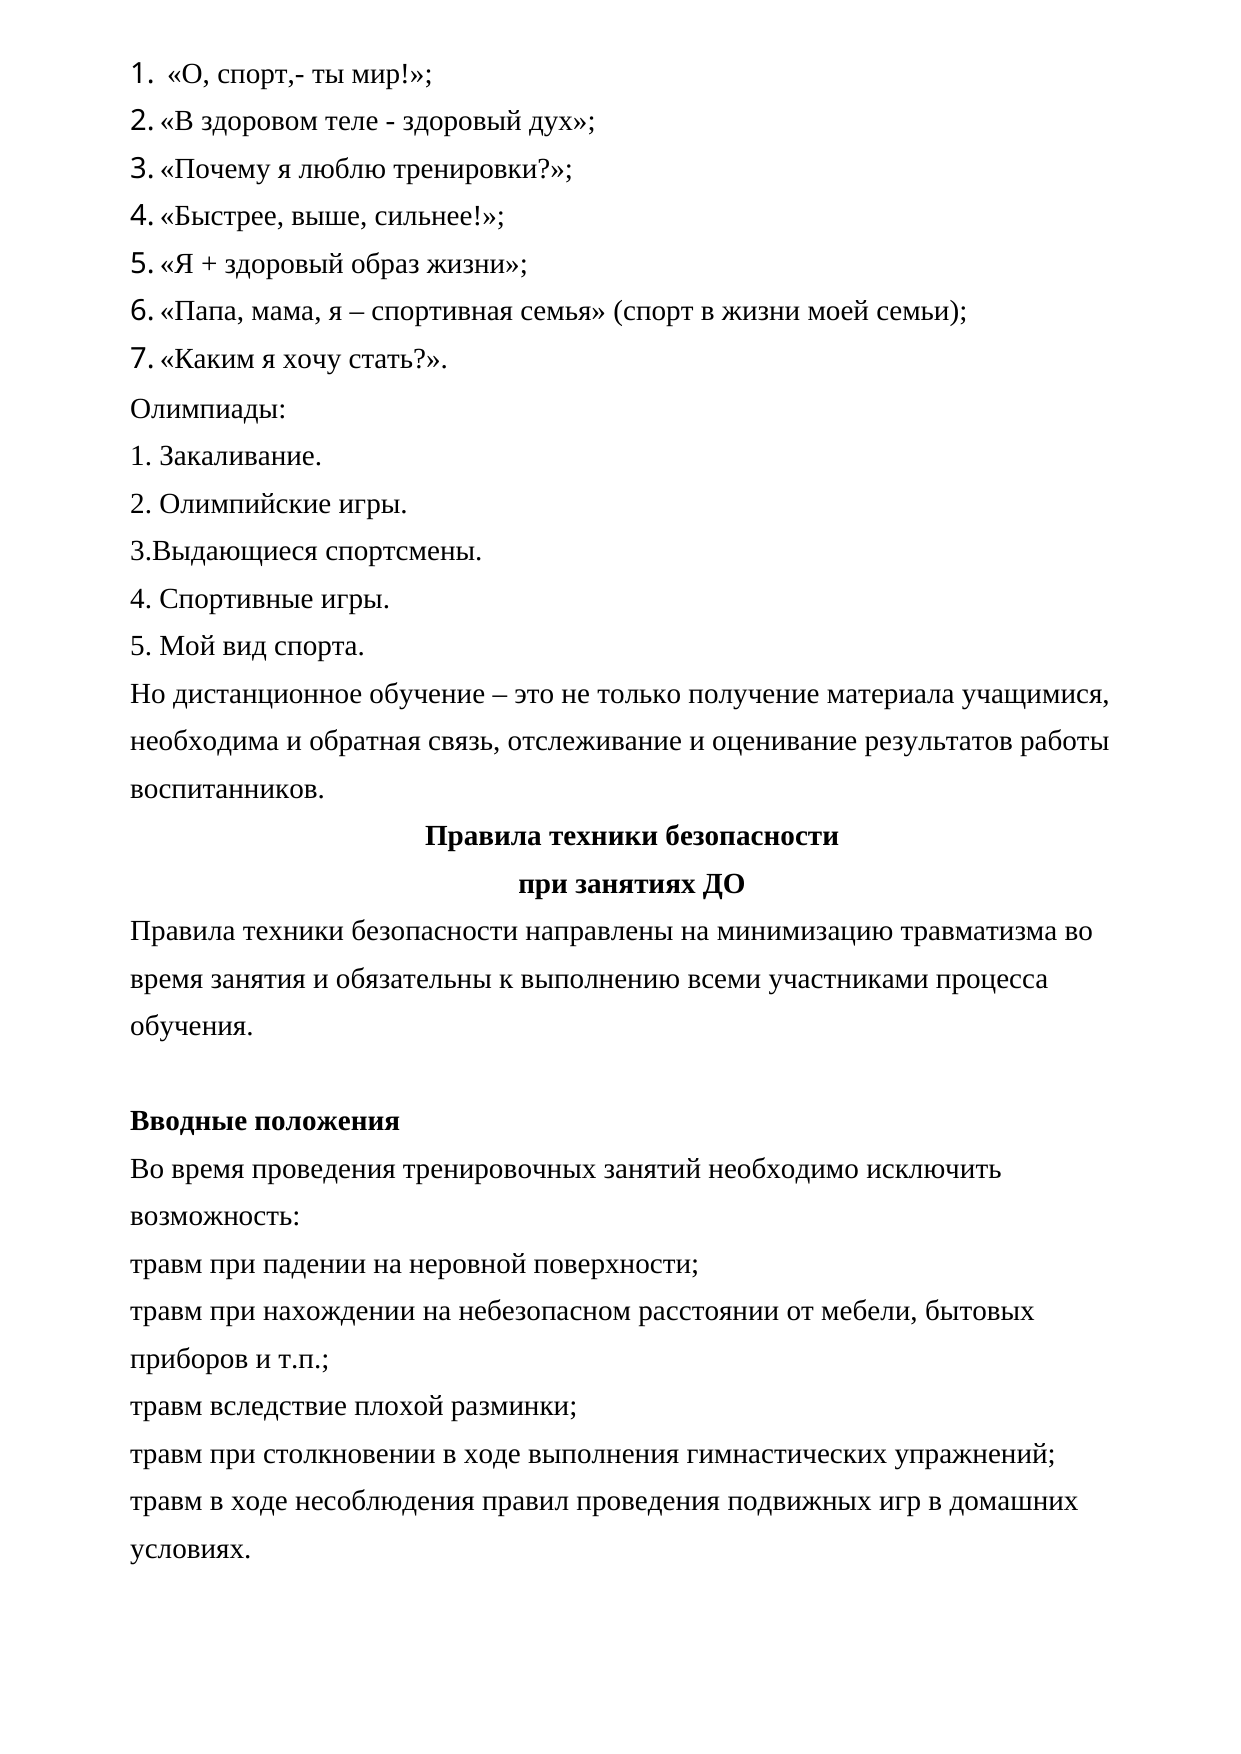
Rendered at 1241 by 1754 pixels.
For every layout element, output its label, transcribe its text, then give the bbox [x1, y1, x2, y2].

text травм при падении на неровной поверхности; [130, 1232, 1134, 1279]
text Во время проведения тренировочных занятий необходимо исключить возможность: [130, 1137, 1134, 1232]
text 3.Выдающиеся спортсмены. [130, 519, 1134, 567]
list «О, спорт,- ты мир!»; [130, 44, 1134, 92]
list «Быстрее, выше, сильнее!»; [130, 187, 1134, 234]
text 2. Олимпийские игры. [130, 472, 1134, 519]
text при занятиях ДО [130, 852, 1134, 899]
text Правила техники безопасности [130, 804, 1134, 852]
text Но дистанционное обучение – это не только получение материала учащимися, необходима и обратная связь, отслеживание и оценивание результатов работы воспитанников. [130, 662, 1134, 804]
list «Каким я хочу стать?». [130, 329, 1134, 377]
list «Почему я люблю тренировки?»; [130, 139, 1134, 187]
text травм при нахождении на небезопасном расстоянии от мебели, бытовых приборов и т.п.; [130, 1279, 1134, 1374]
text травм вследствие плохой разминки; [130, 1374, 1134, 1422]
text Правила техники безопасности направлены на минимизацию травматизма во время занятия и обязательны к выполнению всеми участниками процесса обучения. [130, 899, 1134, 1042]
list «В здоровом теле - здоровый дух»; [130, 92, 1134, 139]
text 4. Спортивные игры. [130, 567, 1134, 614]
text 5. Мой вид спорта. [130, 614, 1134, 662]
text Олимпиады: [130, 377, 1134, 424]
text Вводные положения [130, 1089, 1134, 1137]
list «Я + здоровый образ жизни»; [130, 234, 1134, 282]
text травм при столкновении в ходе выполнения гимнастических упражнений; [130, 1422, 1134, 1469]
text травм в ходе несоблюдения правил проведения подвижных игр в домашних условиях. [130, 1469, 1134, 1564]
text 1. Закаливание. [130, 424, 1134, 472]
list «Папа, мама, я – спортивная семья» (спорт в жизни моей семьи); [130, 282, 1134, 329]
